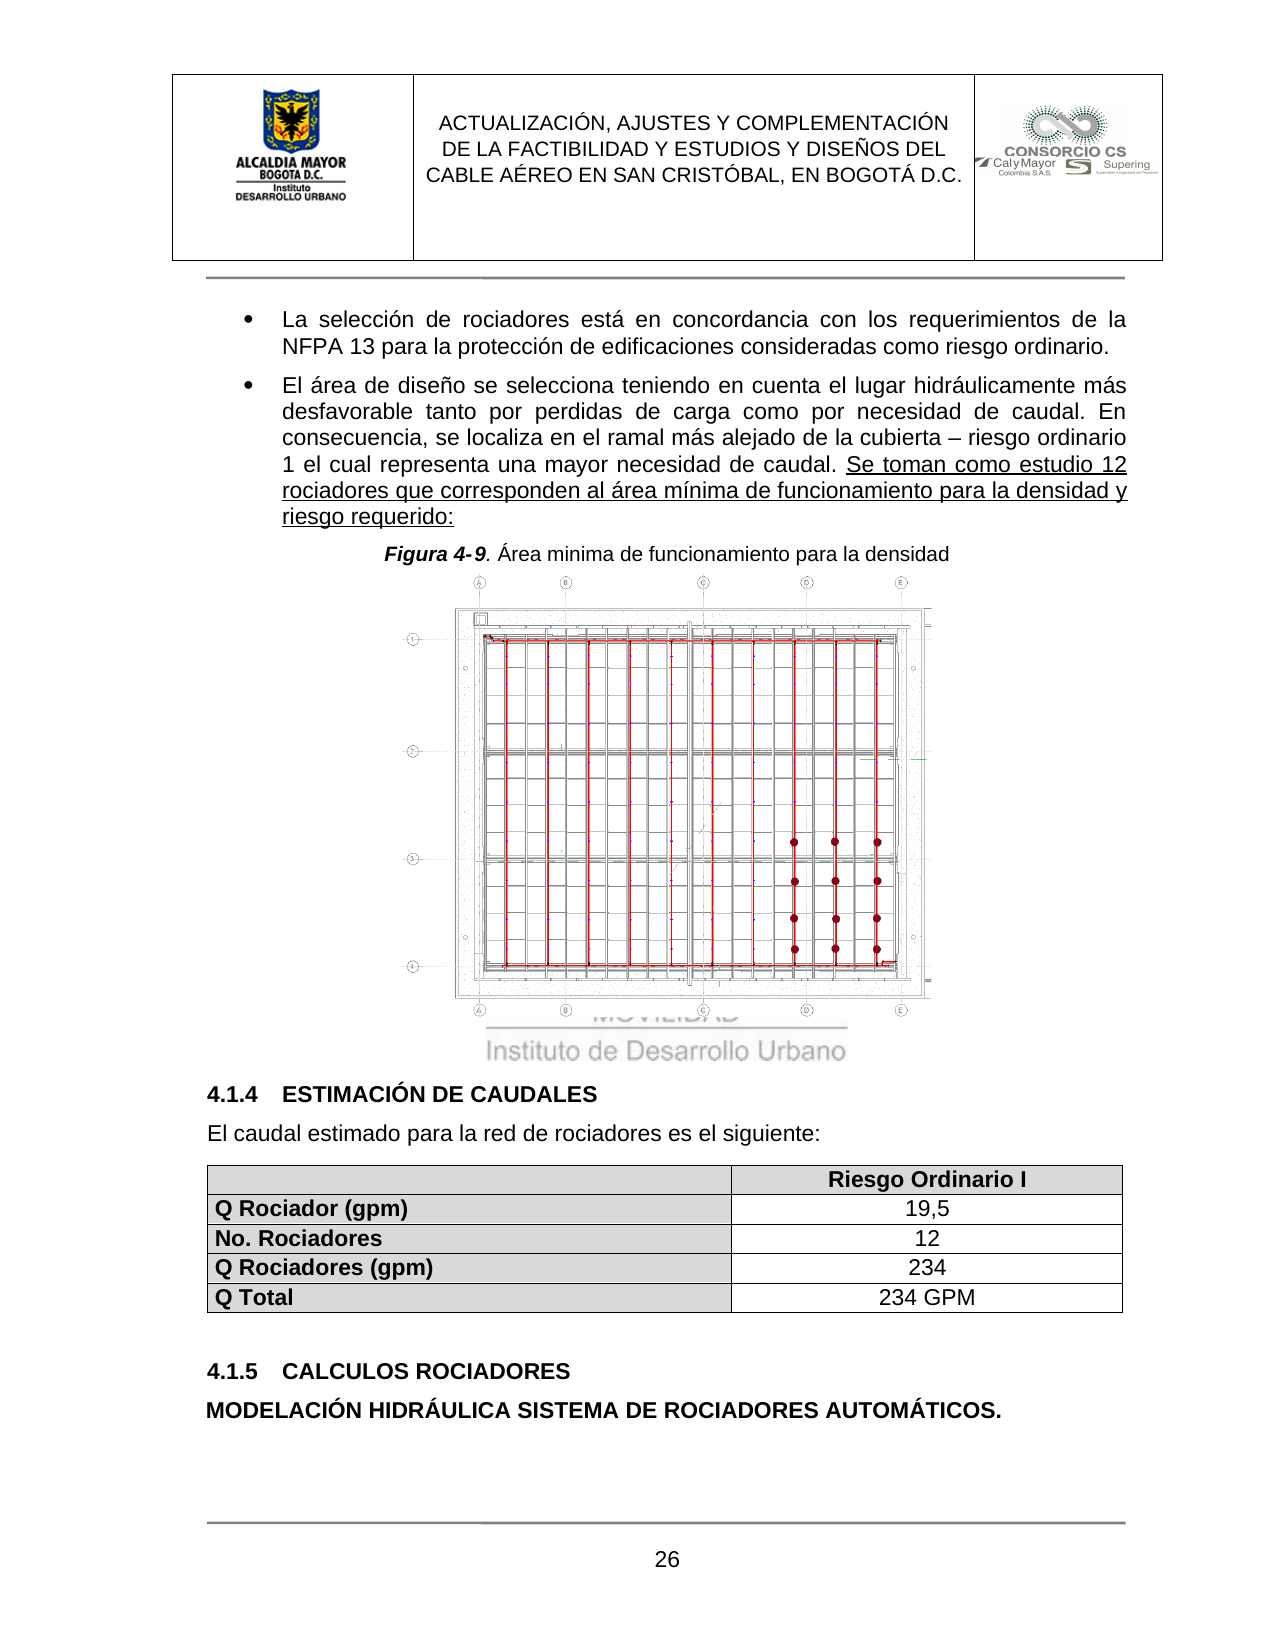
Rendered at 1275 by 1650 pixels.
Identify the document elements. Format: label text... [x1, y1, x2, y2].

table_cell Q Rociadores (gpm) [208, 1254, 731, 1282]
picture [402, 574, 932, 1017]
table_cell 234 GPM [732, 1284, 1122, 1312]
table_cell No. Rociadores [208, 1225, 731, 1253]
picture [975, 105, 1159, 176]
table_header [208, 1166, 731, 1194]
table_cell Q Rociador (gpm) [208, 1195, 731, 1223]
subtitle ESTIMACIÓN DE CAUDALES [207, 1081, 1127, 1107]
table_header Riesgo Ordinario I [732, 1166, 1122, 1194]
table_cell 234 [732, 1254, 1122, 1282]
list La selección de rociadores está en concordancia con los requerimientos de la NFPA 13 para la protección de edificaciones consideradas como riesgo ordinario. [244, 306, 1127, 359]
table_cell 19,5 [732, 1195, 1122, 1223]
table_cell 12 [732, 1225, 1122, 1253]
text MODELACIÓN HIDRÁULICA SISTEMA DE ROCIADORES AUTOMÁTICOS. [206, 1397, 1127, 1423]
subtitle CALCULOS ROCIADORES [207, 1358, 1127, 1384]
table_cell Q Total [208, 1284, 731, 1312]
text El caudal estimado para la red de rociadores es el siguiente: [207, 1119, 1127, 1146]
picture [231, 82, 355, 212]
list El área de diseño se selecciona teniendo en cuenta el lugar hidráulicamente más desfavorable tanto por perdidas de carga como por necesidad de caudal. En consecuencia, se localiza en el ramal más alejado de la cubierta – riesgo ordinario 1 el cual representa una mayor necesidad de caudal. Se toman como estudio 12 rociadores que corresponden al área mínima de funcionamiento para la densidad y riesgo requerido: [244, 372, 1127, 530]
